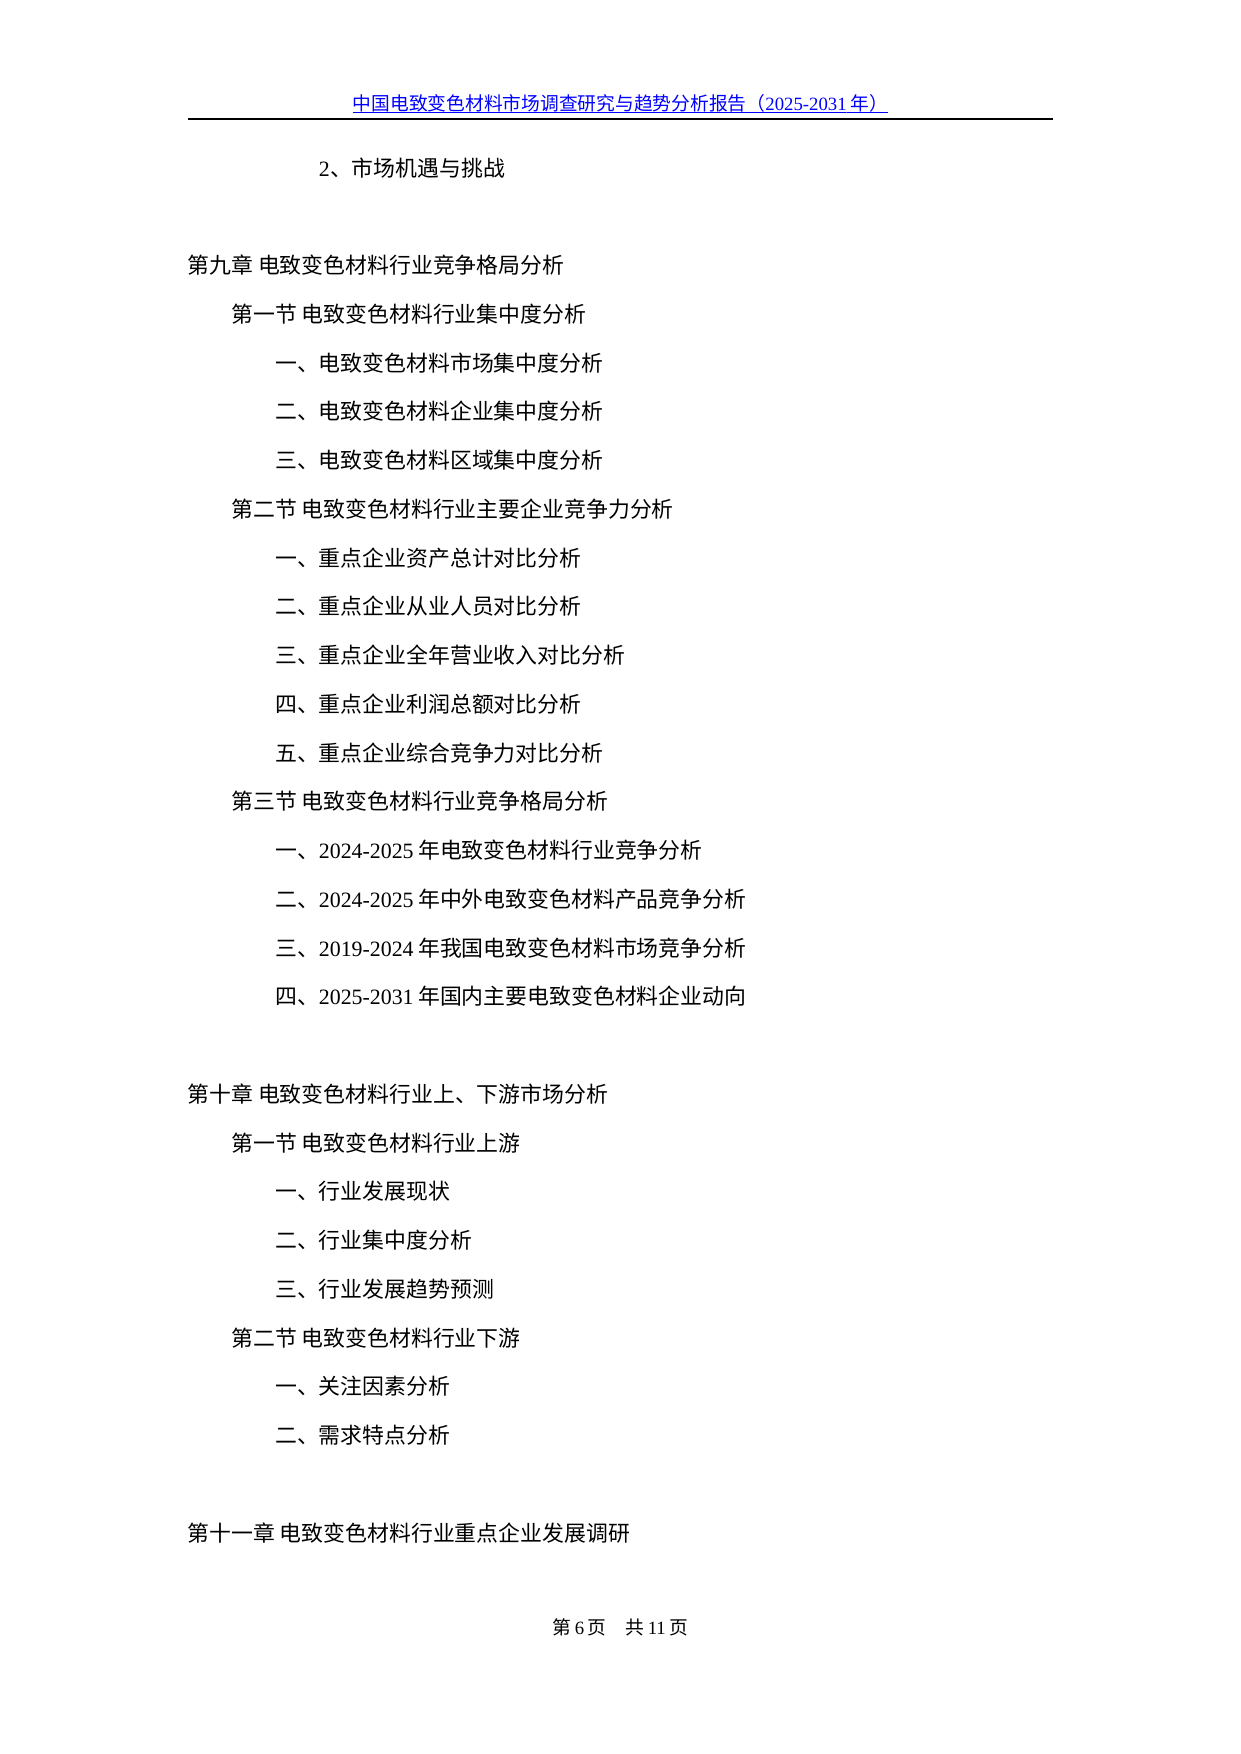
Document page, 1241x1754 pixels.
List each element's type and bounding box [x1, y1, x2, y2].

text [187, 150, 1053, 1548]
